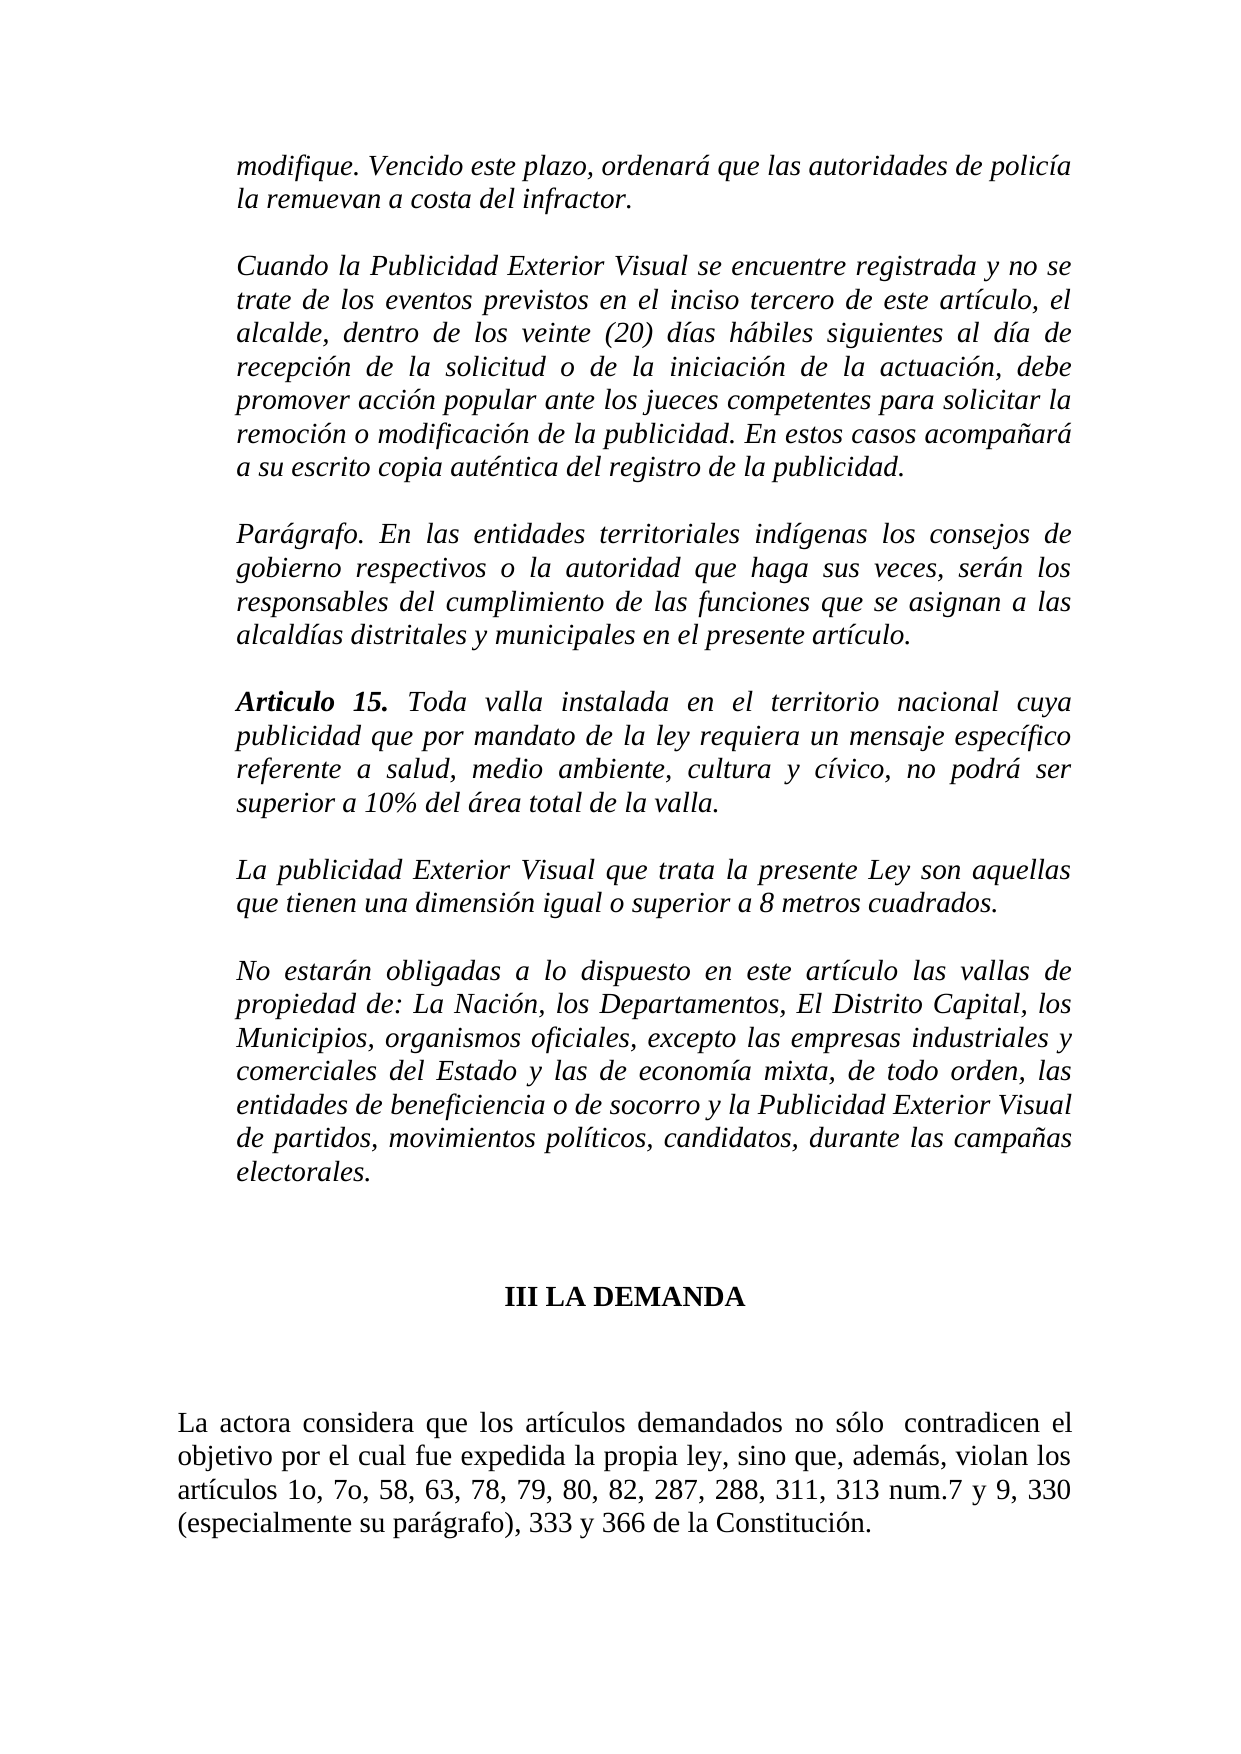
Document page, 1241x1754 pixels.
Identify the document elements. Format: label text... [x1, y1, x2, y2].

text No estarán obligadas a lo dispuesto en este artículo las vallas de propiedad de: La Nación, los Departamentos, El Distrito Capital, los Municipios, organismos oficiales, excepto las empresas industriales y comerciales del Estado y las de economía mixta, de todo orden, las entidades de beneficiencia o de socorro y la Publicidad Exterior Visual de partidos, movimientos políticos, candidatos, durante las campañas electorales. [236, 953, 1073, 1187]
text Articulo 15. Toda valla instalada en el territorio nacional cuya publicidad que por mandato de la ley requiera un mensaje específico referente a salud, medio ambiente, cultura y cívico, no podrá ser superior a 10% del área total de la valla. [236, 684, 1073, 818]
text Parágrafo. En las entidades territoriales indígenas los consejos de gobierno respectivos o la autoridad que haga sus veces, serán los responsables del cumplimiento de las funciones que se asignan a las alcaldías distritales y municipales en el presente artículo. [236, 517, 1073, 651]
text La actora considera que los artículos demandados no sólo contradicen el objetivo por el cual fue expedida la propia ley, sino que, además, violan los artículos 1o, 7o, 58, 63, 78, 79, 80, 82, 287, 288, 311, 313 num.7 y 9, 330 (especialmente su parágrafo), 333 y 366 de la Constitución. [177, 1405, 1073, 1539]
text Cuando la Publicidad Exterior Visual se encuentre registrada y no se trate de los eventos previstos en el inciso tercero de este artículo, el alcalde, dentro de los veinte (20) días hábiles siguientes al día de recepción de la solicitud o de la iniciación de la actuación, debe promover acción popular ante los jueces competentes para solicitar la remoción o modificación de la publicidad. En estos casos acompañará a su escrito copia auténtica del registro de la publicidad. [236, 248, 1073, 483]
text La publicidad Exterior Visual que trata la presente Ley son aquellas que tienen una dimensión igual o superior a 8 metros cuadrados. [236, 852, 1073, 919]
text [236, 148, 1073, 215]
text III LA DEMANDA [177, 1279, 1073, 1313]
